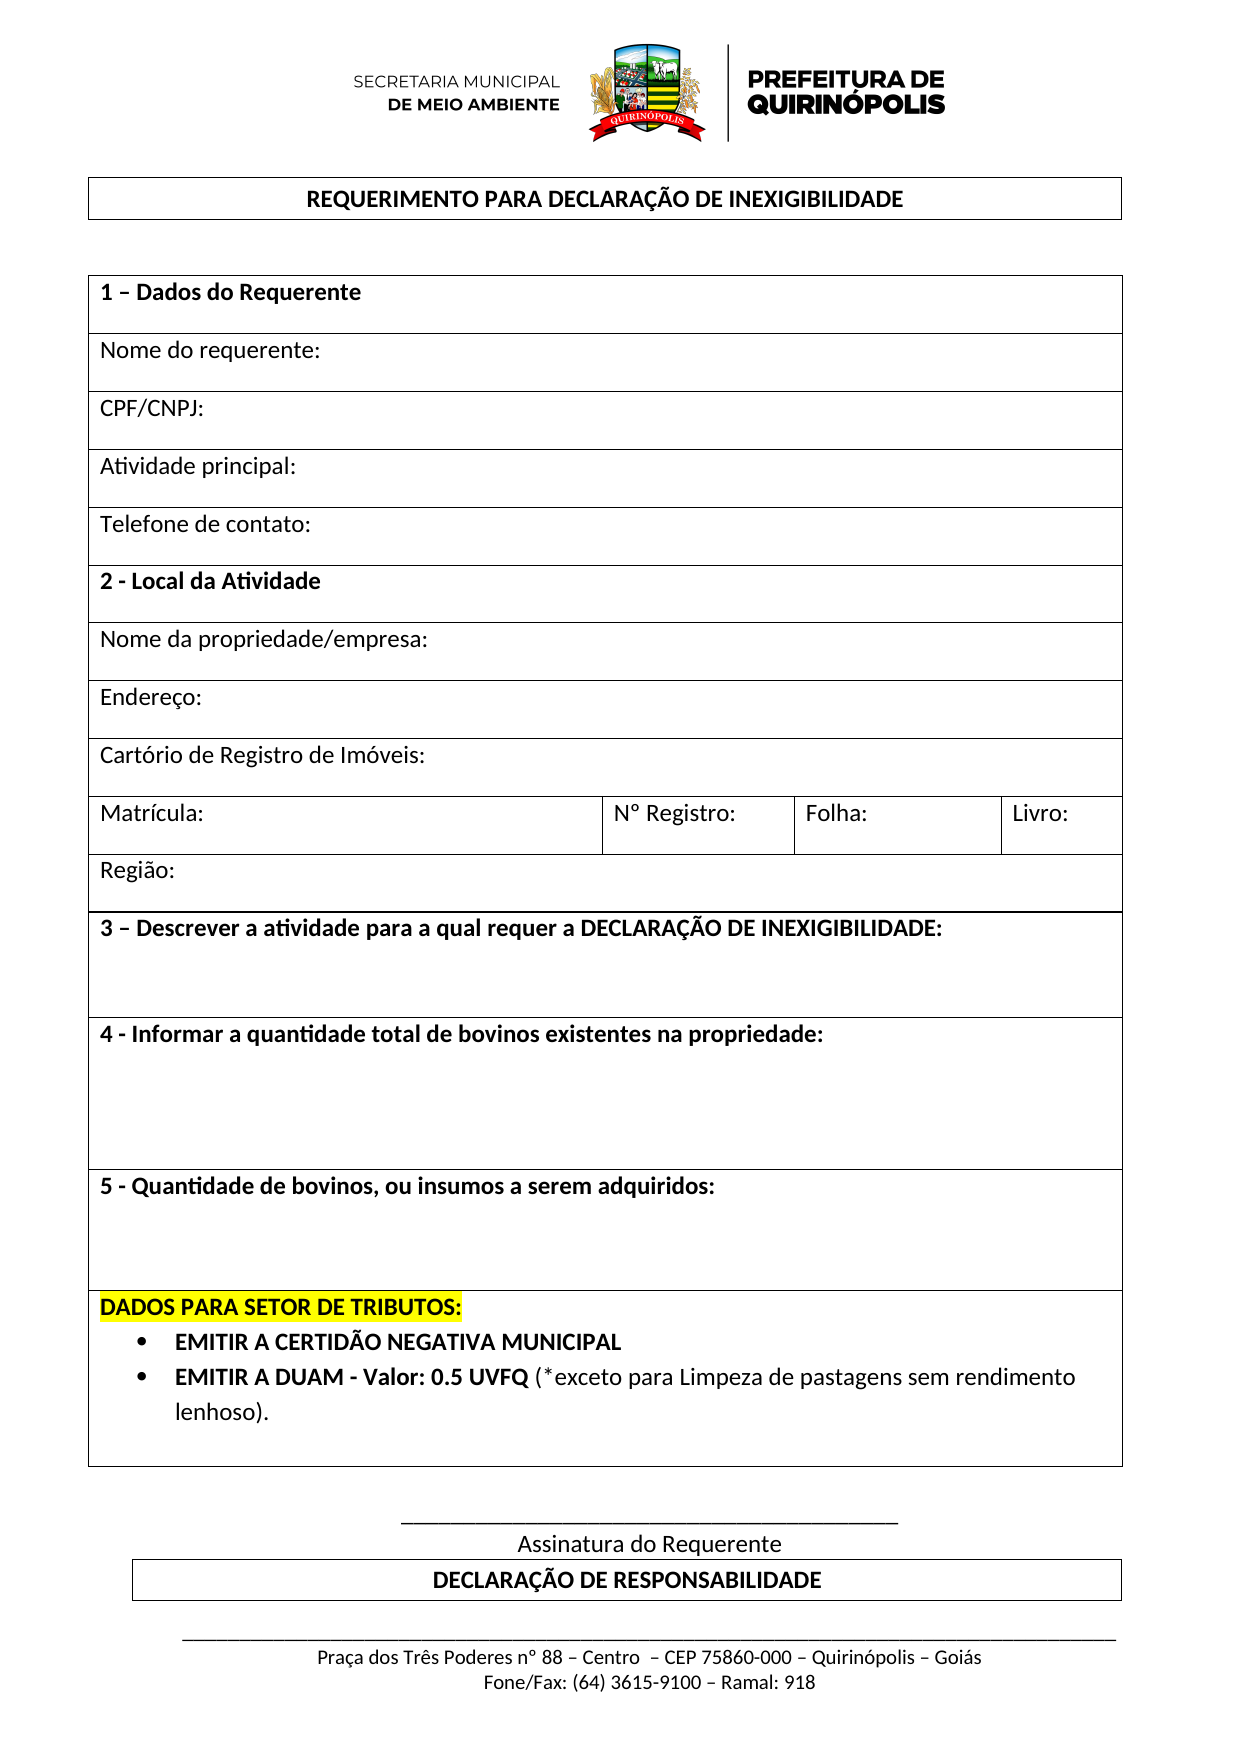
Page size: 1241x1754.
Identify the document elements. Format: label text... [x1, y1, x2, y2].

text Assinatura do Requerente [177, 1528, 1122, 1559]
table_cell Nº Registro: [603, 797, 794, 853]
table_cell 4 - Informar a quantidade total de bovinos existentes na propriedade: [89, 1018, 1122, 1169]
table_cell Folha: [795, 797, 1001, 853]
table_cell Cartório de Registro de Imóveis: [89, 739, 1122, 796]
table_cell CPF/CNPJ: [89, 392, 1122, 449]
table_cell Endereço: [89, 681, 1122, 738]
table_header DECLARAÇÃO DE RESPONSABILIDADE [133, 1560, 1121, 1600]
table_cell Livro: [1002, 797, 1122, 853]
table_cell Nome da propriedade/empresa: [89, 623, 1122, 680]
table_cell DADOS PARA SETOR DE TRIBUTOS: EMITIR A CERTIDÃO NEGATIVA MUNICIPAL EMITIR A DUAM - Valor: 0.5 UVFQ (*exceto para Limpeza de pastagens sem rendimento lenhoso). [89, 1291, 1122, 1466]
table_cell Matrícula: [89, 797, 602, 853]
table_cell 2 - Local da Atividade [89, 566, 1122, 622]
table_cell 3 – Descrever a atividade para a qual requer a DECLARAÇÃO DE INEXIGIBILIDADE: [89, 913, 1122, 1017]
table_cell Telefone de contato: [89, 508, 1122, 564]
table_cell Nome do requerente: [89, 334, 1122, 391]
picture [354, 41, 945, 145]
text ________________________________________ [177, 1498, 1122, 1528]
table_cell 5 - Quantidade de bovinos, ou insumos a serem adquiridos: [89, 1170, 1122, 1290]
table_header REQUERIMENTO PARA DECLARAÇÃO DE INEXIGIBILIDADE [89, 178, 1121, 218]
table_header 1 – Dados do Requerente [89, 276, 1122, 333]
table_cell Região: [89, 855, 1122, 911]
table_cell Atividade principal: [89, 450, 1122, 507]
